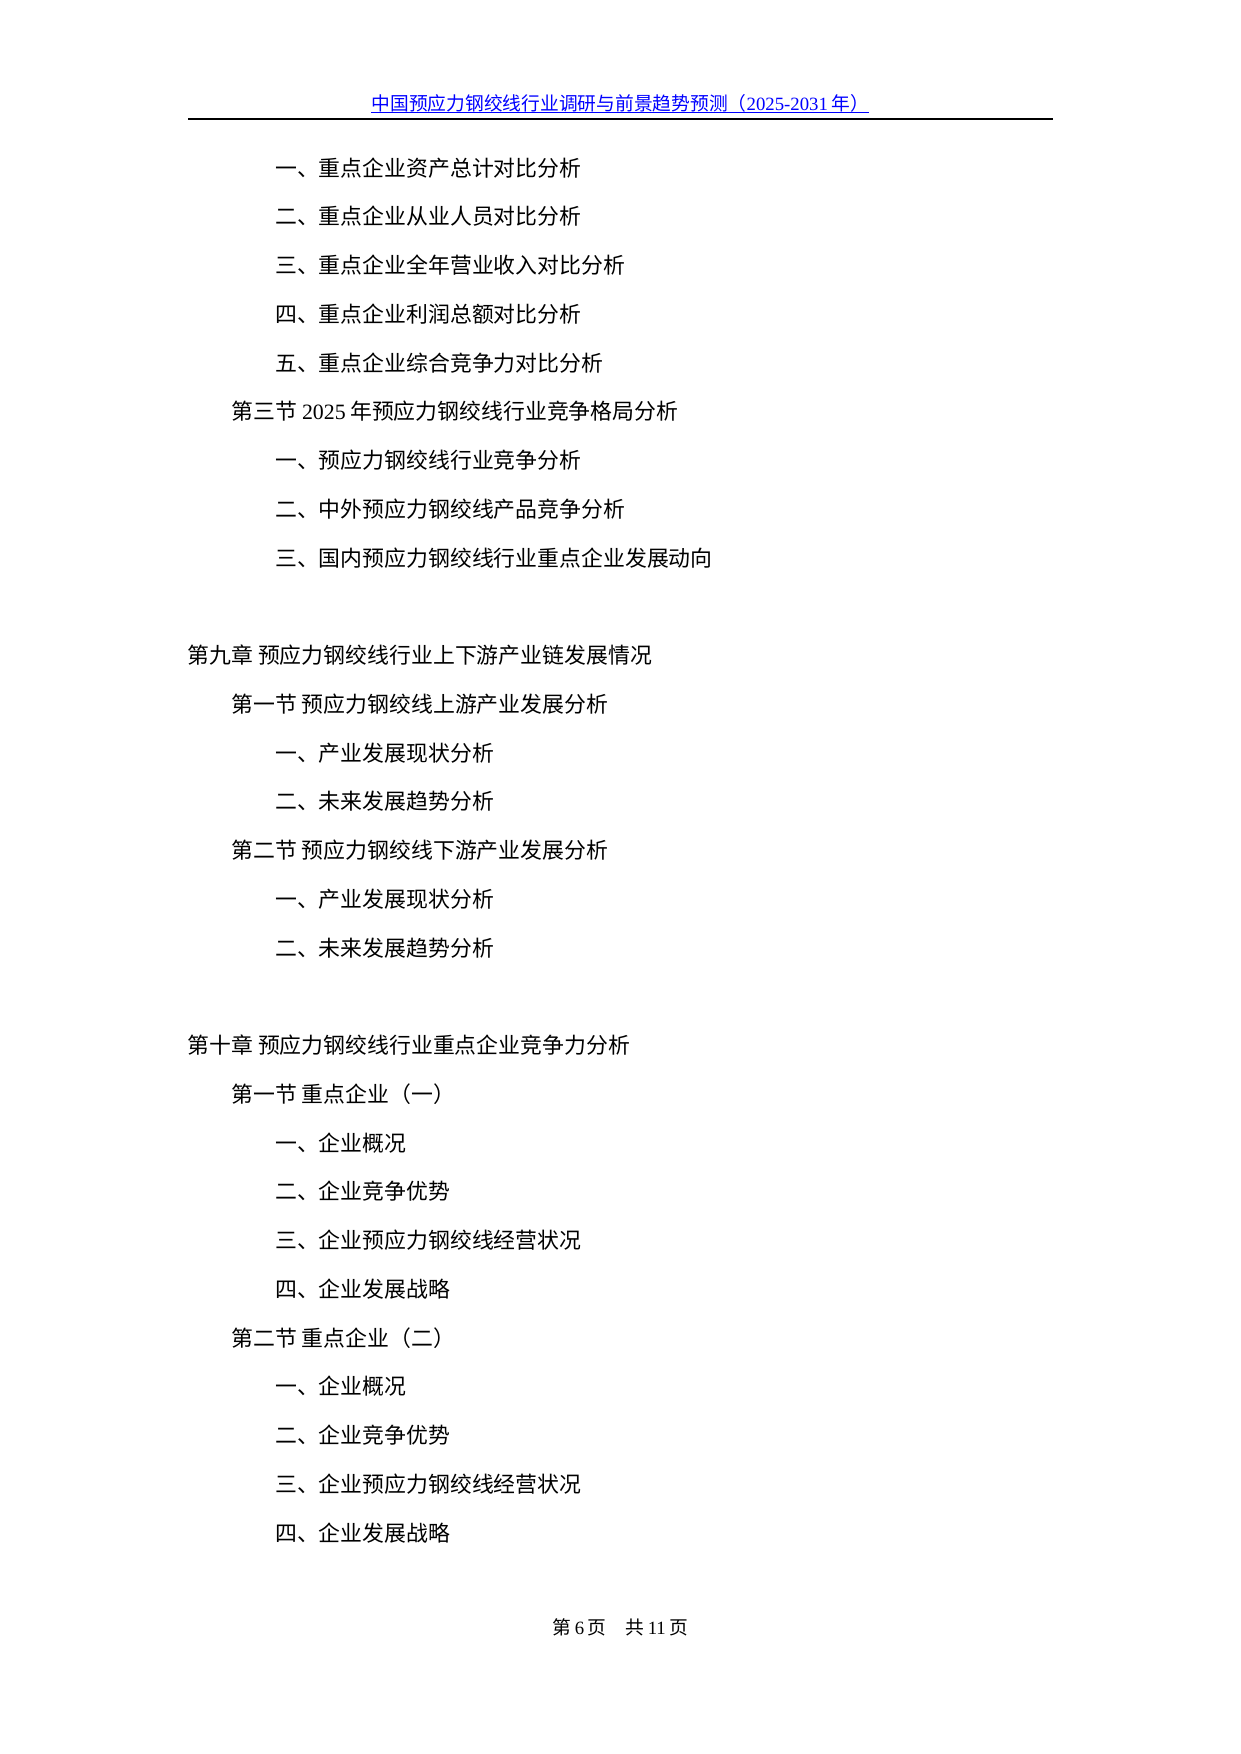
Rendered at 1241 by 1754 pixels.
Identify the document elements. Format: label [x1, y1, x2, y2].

text [187, 150, 1053, 1548]
